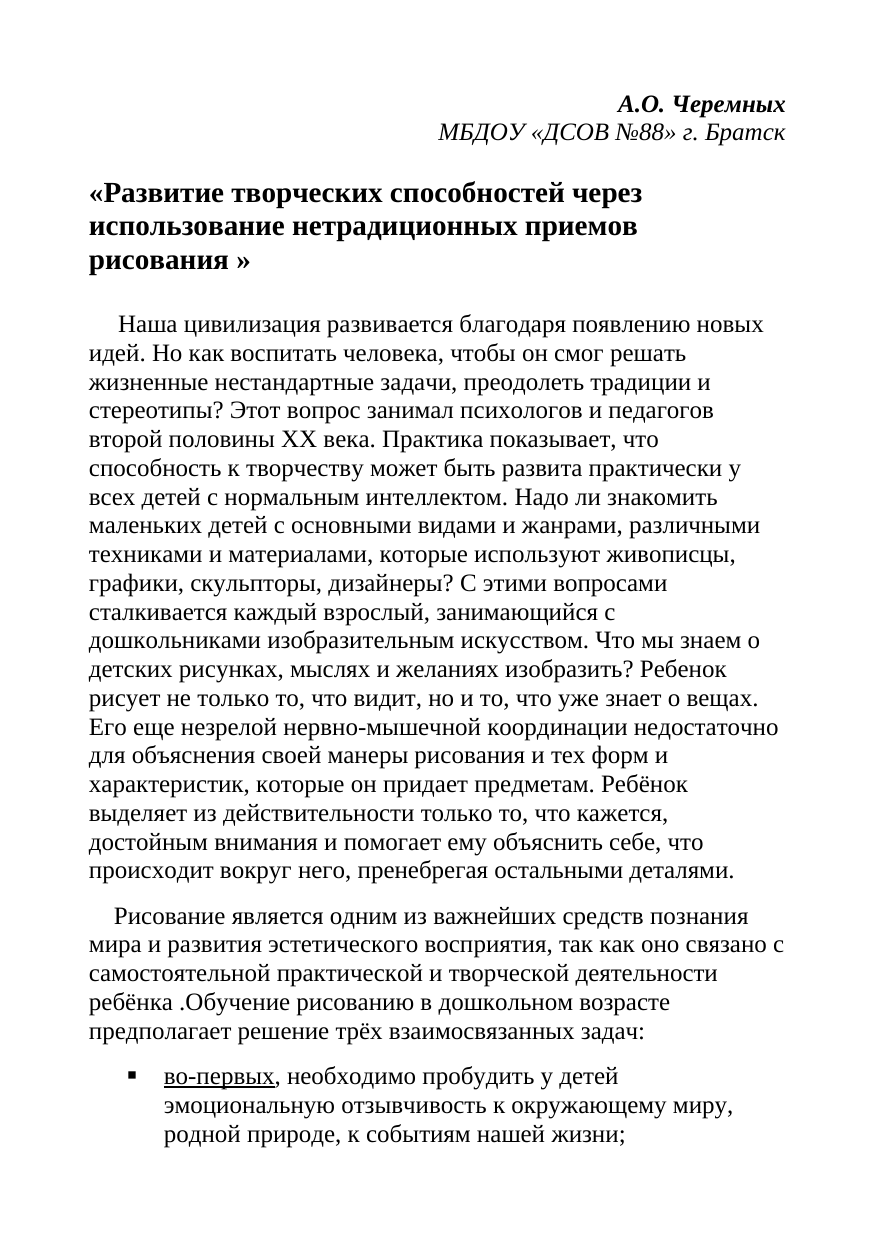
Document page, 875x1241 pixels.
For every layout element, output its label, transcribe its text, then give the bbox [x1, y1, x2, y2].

text «Развитие творческих способностей через использование нетрадиционных приемов рисования » [89, 175, 785, 276]
text А.О. Черемных [89, 89, 785, 117]
list во-первых, необходимо пробудить у детей эмоциональную отзывчивость к окружающему миру, родной природе, к событиям нашей жизни; [126, 1061, 785, 1147]
text МБДОУ «ДСОВ №88» г. Братск [89, 117, 785, 146]
text Рисование является одним из важнейших средств познания мира и развития эстетического восприятия, так как оно связано с самостоятельной практической и творческой деятельности ребёнка .Обучение рисованию в дошкольном возрасте предполагает решение трёх взаимосвязанных задач: [89, 901, 785, 1044]
text Наша цивилизация развивается благодаря появлению новых идей. Но как воспитать человека, чтобы он смог решать жизненные нестандартные задачи, преодолеть традиции и стереотипы? Этот вопрос занимал психологов и педагогов второй половины ХХ века. Практика показывает, что способность к творчеству может быть развита практически у всех детей с нормальным интеллектом. Надо ли знакомить маленьких детей с основными видами и жанрами, различными техниками и материалами, которые используют живописцы, графики, скульпторы, дизайнеры? С этими вопросами сталкивается каждый взрослый, занимающийся с дошкольниками изобразительным искусством. Что мы знаем о детских рисунках, мыслях и желаниях изобразить? Ребенок рисует не только то, что видит, но и то, что уже знает о вещах. Его еще незрелой нервно-мышечной координации недостаточно для объяснения своей манеры рисования и тех форм и характеристик, которые он придает предметам. Ребёнок выделяет из действительности только то, что кажется, достойным внимания и помогает ему объяснить себе, что происходит вокруг него, пренебрегая остальными деталями. [89, 309, 785, 884]
